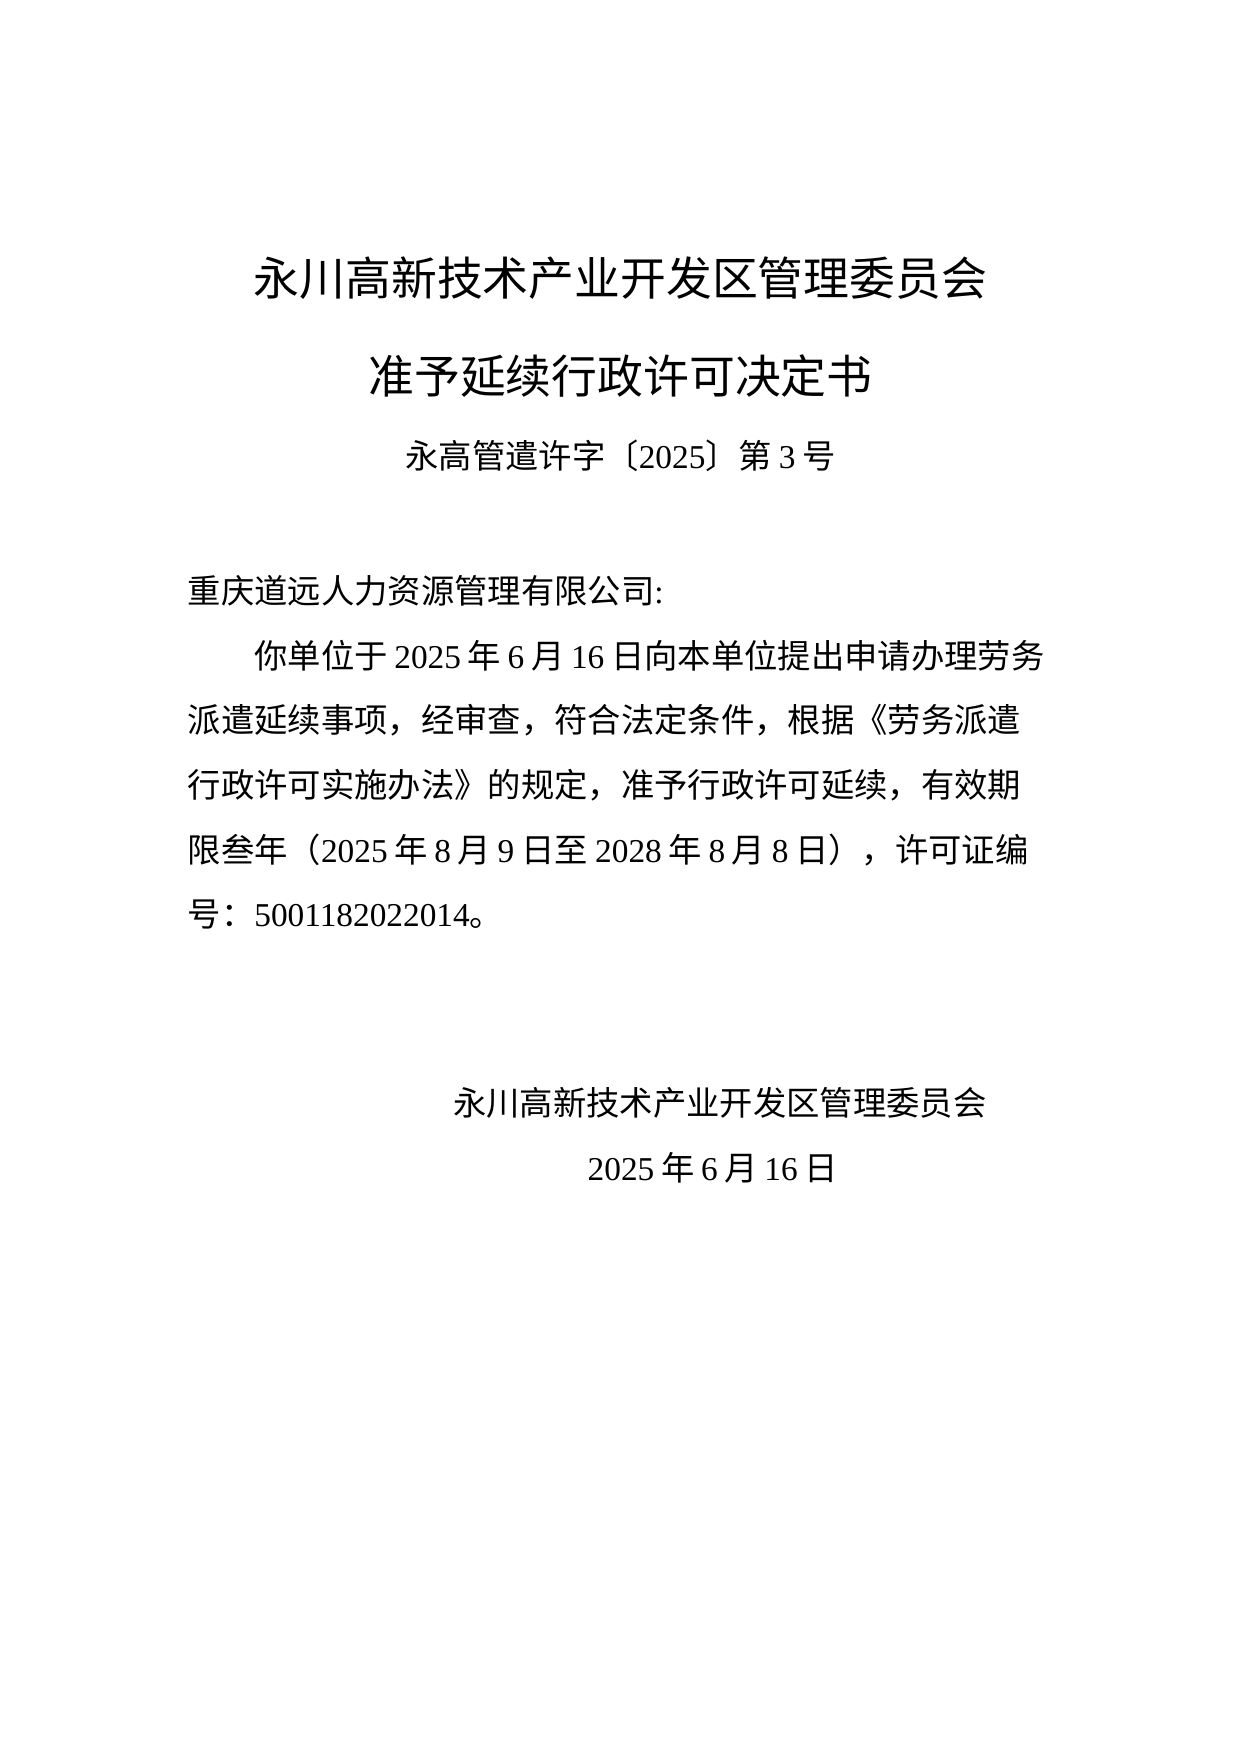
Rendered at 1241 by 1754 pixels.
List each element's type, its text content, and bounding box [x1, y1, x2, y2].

text 重庆道远人力资源管理有限公司: [187, 552, 1053, 617]
text 2025年6月16日 [187, 1134, 986, 1199]
text 永川高新技术产业开发区管理委员会 [187, 1069, 986, 1134]
text 永高管遣许字〔2025〕第3号 [187, 422, 1053, 487]
text 永川高新技术产业开发区管理委员会 [187, 227, 1053, 324]
text 准予延续行政许可决定书 [187, 324, 1053, 422]
text 你单位于2025年6月16日向本单位提出申请办理劳务派遣延续事项，经审查，符合法定条件，根据《劳务派遣行政许可实施办法》的规定，准予行政许可延续，有效期限叁年（2025年8月9日至 2028年8月8日），许可证编号：5001182022014。 [187, 617, 1053, 939]
